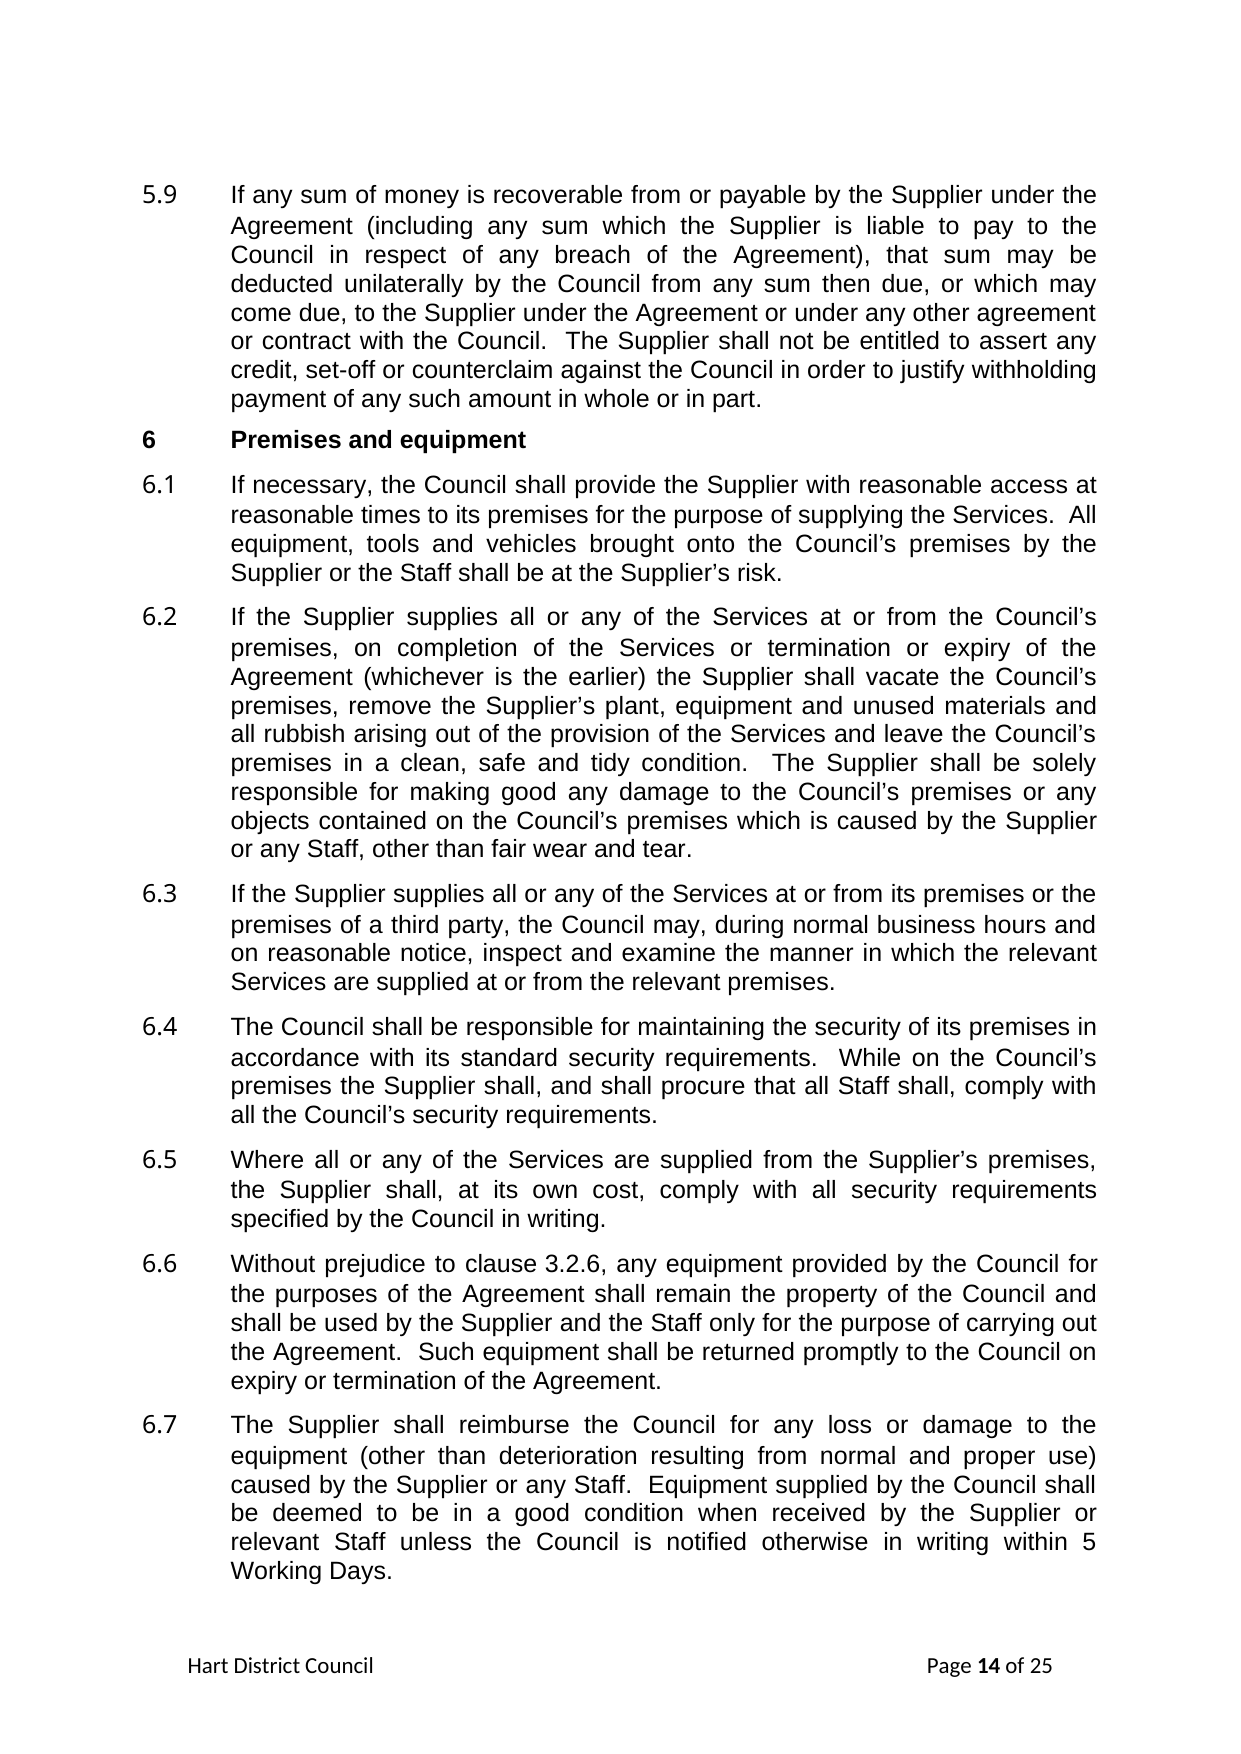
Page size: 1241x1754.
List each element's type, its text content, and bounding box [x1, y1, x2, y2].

subtitle If the Supplier supplies all or any of the Services at or from its premises or the premises of a third party, the Council may, during normal business hours and on reasonable notice, inspect and examine the manner in which the relevant Services are supplied at or from the relevant premises. [142, 876, 1098, 996]
subtitle If necessary, the Council shall provide the Supplier with reasonable access at reasonable times to its premises for the purpose of supplying the Services. All equipment, tools and vehicles brought onto the Council’s premises by the Supplier or the Staff shall be at the Supplier’s risk. [142, 466, 1098, 587]
subtitle The Council shall be responsible for maintaining the security of its premises in accordance with its standard security requirements. While on the Council’s premises the Supplier shall, and shall procure that all Staff shall, comply with all the Council’s security requirements. [142, 1008, 1098, 1129]
subtitle If any sum of money is recoverable from or payable by the Supplier under the Agreement (including any sum which the Supplier is liable to pay to the Council in respect of any breach of the Agreement), that sum may be deducted unilaterally by the Council from any sum then due, or which may come due, to the Supplier under the Agreement or under any other agreement or contract with the Council. The Supplier shall not be entitled to assert any credit, set-off or counterclaim against the Council in order to justify withholding payment of any such amount in whole or in part. [142, 177, 1098, 412]
subtitle Without prejudice to clause 3.2.6, any equipment provided by the Council for the purposes of the Agreement shall remain the property of the Council and shall be used by the Supplier and the Staff only for the purpose of carrying out the Agreement. Such equipment shall be returned promptly to the Council on expiry or termination of the Agreement. [142, 1245, 1098, 1394]
subtitle The Supplier shall reimburse the Council for any loss or damage to the equipment (other than deterioration resulting from normal and proper use) caused by the Supplier or any Staff. Equipment supplied by the Council shall be deemed to be in a good condition when received by the Supplier or relevant Staff unless the Council is notified otherwise in writing within 5 Working Days. [142, 1407, 1098, 1585]
subtitle Premises and equipment [142, 425, 1098, 454]
subtitle If the Supplier supplies all or any of the Services at or from the Council’s premises, on completion of the Services or termination or expiry of the Agreement (whichever is the earlier) the Supplier shall vacate the Council’s premises, remove the Supplier’s plant, equipment and unused materials and all rubbish arising out of the provision of the Services and leave the Council’s premises in a clean, safe and tidy condition. The Supplier shall be solely responsible for making good any damage to the Council’s premises or any objects contained on the Council’s premises which is caused by the Supplier or any Staff, other than fair wear and tear. [142, 599, 1098, 863]
subtitle Where all or any of the Services are supplied from the Supplier’s premises, the Supplier shall, at its own cost, comply with all security requirements specified by the Council in writing. [142, 1141, 1098, 1233]
